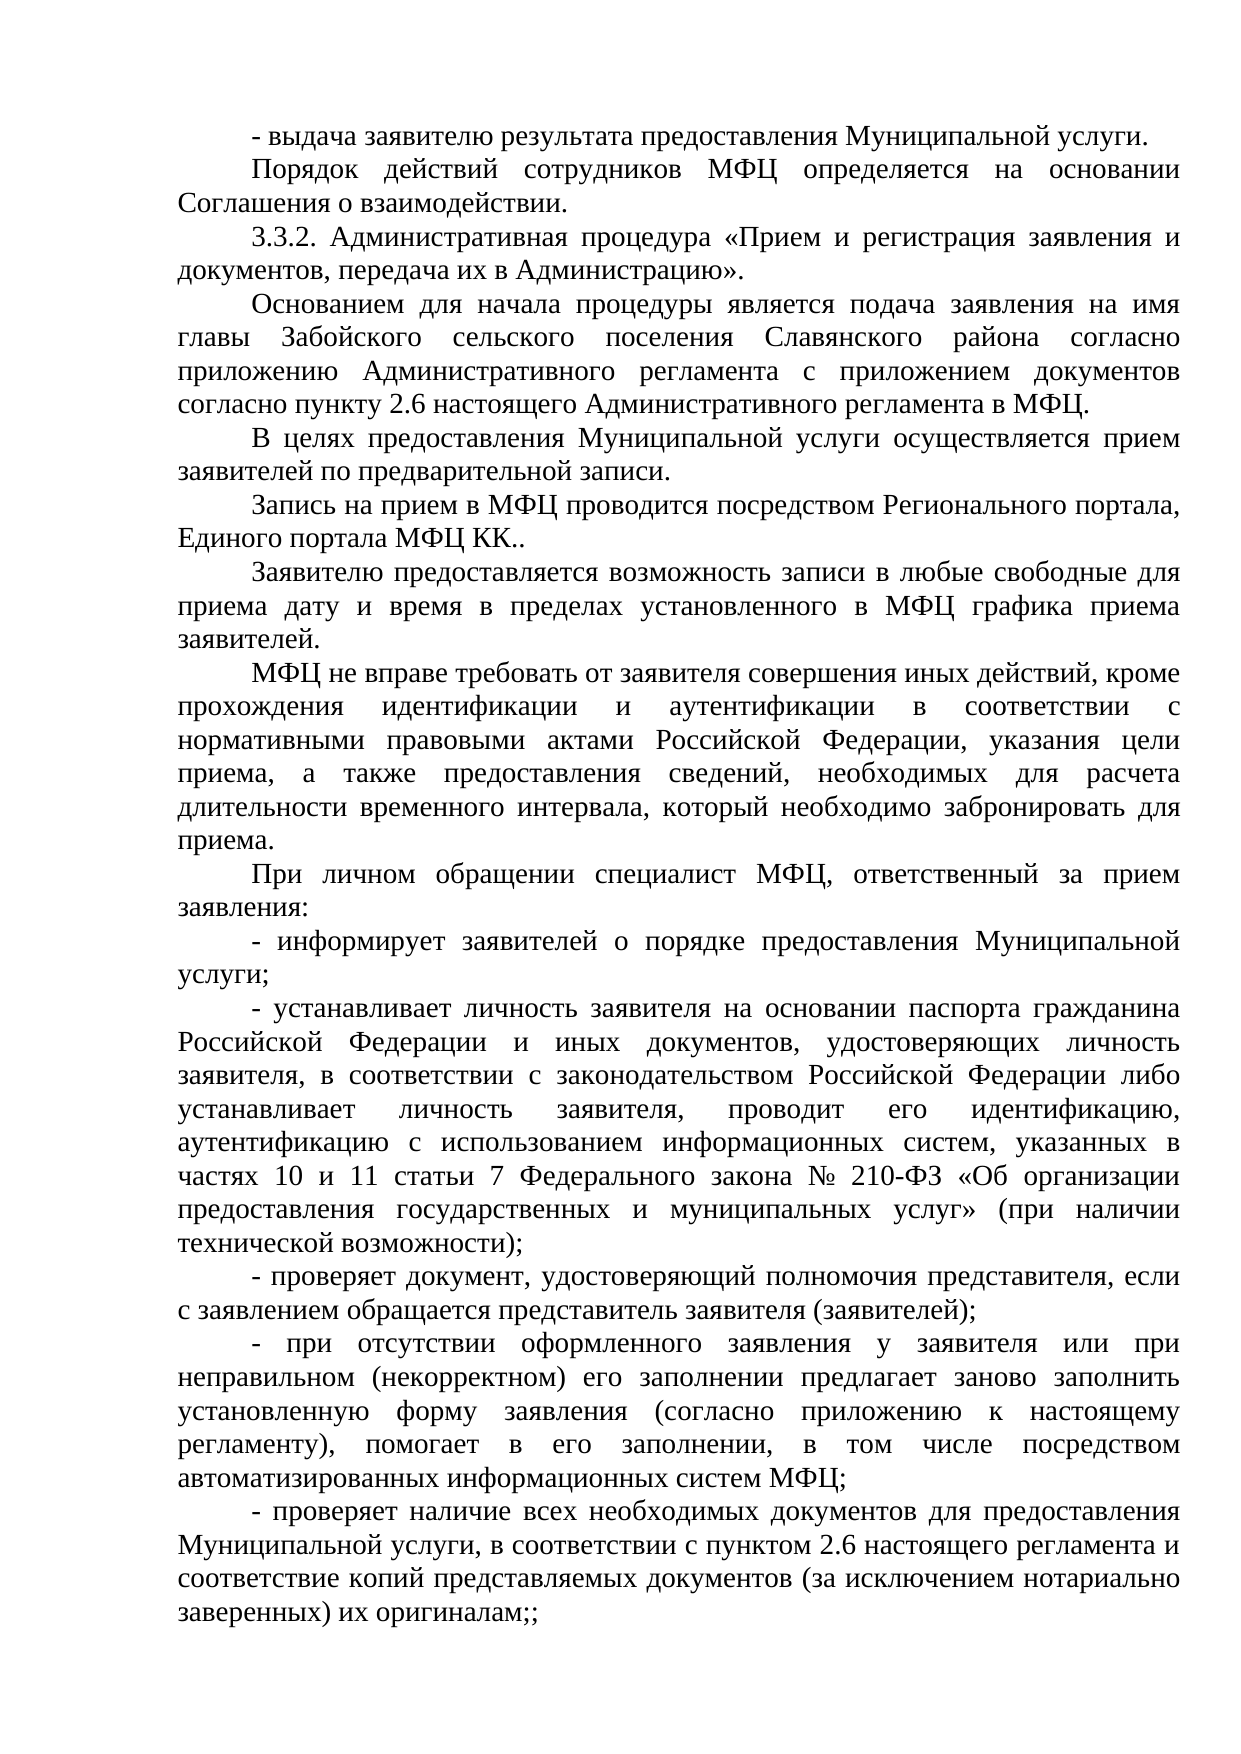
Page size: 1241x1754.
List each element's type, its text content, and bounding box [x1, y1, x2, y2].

text Порядок действий сотрудников МФЦ определяется на основании Соглашения о взаимодействии. [177, 152, 1181, 219]
text Запись на прием в МФЦ проводится посредством Регионального портала, Единого портала МФЦ КК.. [177, 487, 1181, 554]
text При личном обращении специалист МФЦ, ответственный за прием заявления: [177, 856, 1181, 923]
text - проверяет наличие всех необходимых документов для предоставления Муниципальной услуги, в соответствии с пунктом 2.6 настоящего регламента и соответствие копий представляемых документов (за исключением нотариально заверенных) их оригиналам;; [177, 1493, 1181, 1627]
text - устанавливает личность заявителя на основании паспорта гражданина Российской Федерации и иных документов, удостоверяющих личность заявителя, в соответствии с законодательством Российской Федерации либо устанавливает личность заявителя, проводит его идентификацию, аутентификацию с использованием информационных систем, указанных в частях 10 и 11 статьи 7 Федерального закона № 210-ФЗ «Об организации предоставления государственных и муниципальных услуг» (при наличии технической возможности); [177, 990, 1181, 1258]
text - при отсутствии оформленного заявления у заявителя или при неправильном (некорректном) его заполнении предлагает заново заполнить установленную форму заявления (согласно приложению к настоящему регламенту), помогает в его заполнении, в том числе посредством автоматизированных информационных систем МФЦ; [177, 1326, 1181, 1493]
text МФЦ не вправе требовать от заявителя совершения иных действий, кроме прохождения идентификации и аутентификации в соответствии с нормативными правовыми актами Российской Федерации, указания цели приема, а также предоставления сведений, необходимых для расчета длительности временного интервала, который необходимо забронировать для приема. [177, 655, 1181, 856]
text - проверяет документ, удостоверяющий полномочия представителя, если с заявлением обращается представитель заявителя (заявителей); [177, 1258, 1181, 1326]
text 3.3.2. Административная процедура «Прием и регистрация заявления и документов, передача их в Администрацию». [177, 219, 1181, 286]
text - выдача заявителю результата предоставления Муниципальной услуги. [177, 118, 1181, 152]
text В целях предоставления Муниципальной услуги осуществляется прием заявителей по предварительной записи. [177, 420, 1181, 487]
text - информирует заявителей о порядке предоставления Муниципальной услуги; [177, 923, 1181, 990]
text Основанием для начала процедуры является подача заявления на имя главы Забойского сельского поселения Славянского района согласно приложению Административного регламента с приложением документов согласно пункту 2.6 настоящего Административного регламента в МФЦ. [177, 286, 1181, 420]
text Заявителю предоставляется возможность записи в любые свободные для приема дату и время в пределах установленного в МФЦ графика приема заявителей. [177, 554, 1181, 655]
